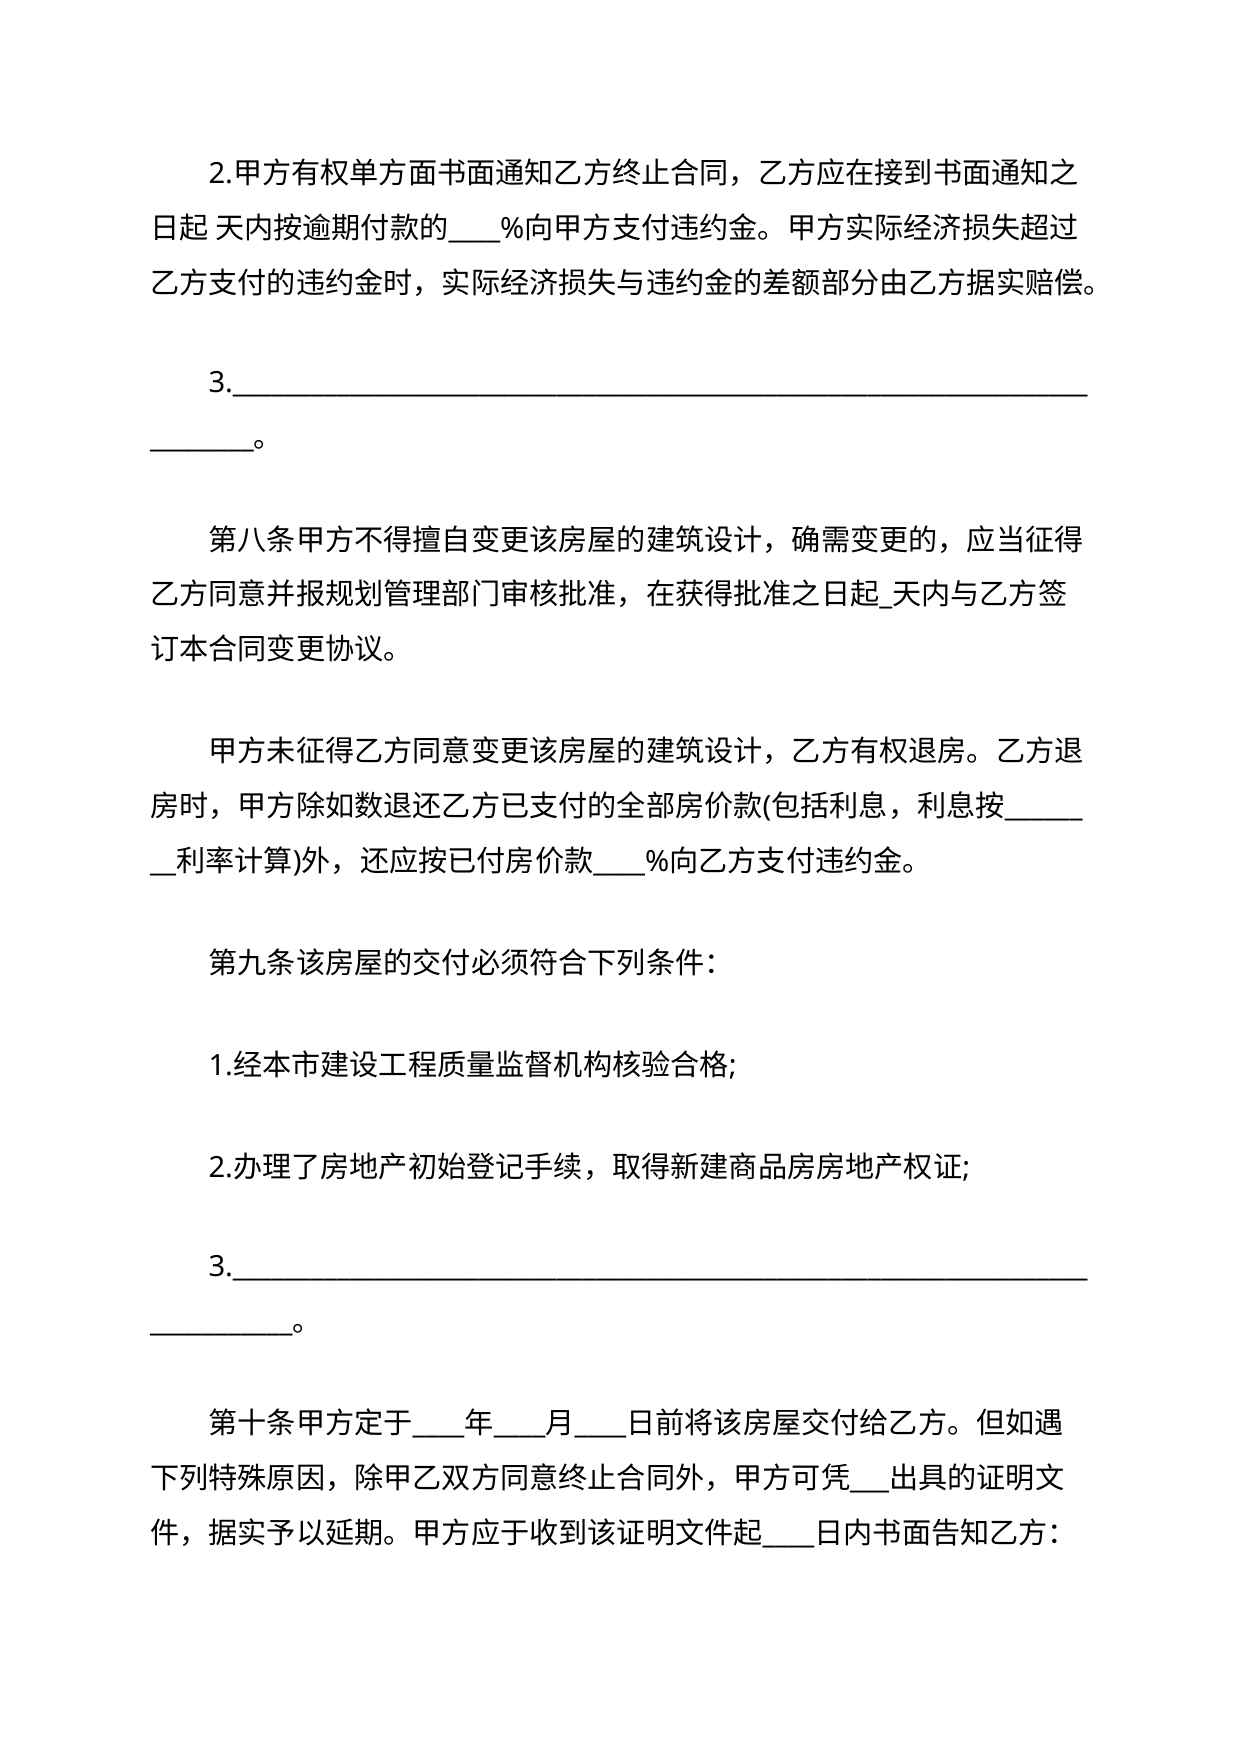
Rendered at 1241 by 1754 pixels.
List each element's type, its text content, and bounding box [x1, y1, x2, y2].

text 1.经本市建设工程质量监督机构核验合格; [150, 1041, 1090, 1084]
text 第九条该房屋的交付必须符合下列条件： [150, 939, 1090, 982]
text 甲方未征得乙方同意变更该房屋的建筑设计，乙方有权退房。乙方退房时，甲方除如数退还乙方已支付的全部房价款(包括利息，利息按________利率计算)外，还应按已付房价款____%向乙方支付违约金。 [150, 728, 1090, 880]
text 第八条甲方不得擅自变更该房屋的建筑设计，确需变更的，应当征得乙方同意并报规划管理部门审核批准，在获得批准之日起_天内与乙方签订本合同变更协议。 [150, 516, 1090, 668]
text 3._____________________________________________________________________________。 [150, 1245, 1090, 1340]
text 第十条甲方定于____年____月____日前将该房屋交付给乙方。但如遇下列特殊原因，除甲乙双方同意终止合同外，甲方可凭___出具的证明文件，据实予以延期。甲方应于收到该证明文件起____日内书面告知乙方： [150, 1399, 1090, 1552]
text 3.__________________________________________________________________________。 [150, 362, 1090, 456]
text 2.办理了房地产初始登记手续，取得新建商品房房地产权证; [150, 1143, 1090, 1186]
text 2.甲方有权单方面书面通知乙方终止合同，乙方应在接到书面通知之日起 天内按逾期付款的____%向甲方支付违约金。甲方实际经济损失超过乙方支付的违约金时，实际经济损失与违约金的差额部分由乙方据实赔偿。 [150, 150, 1090, 302]
